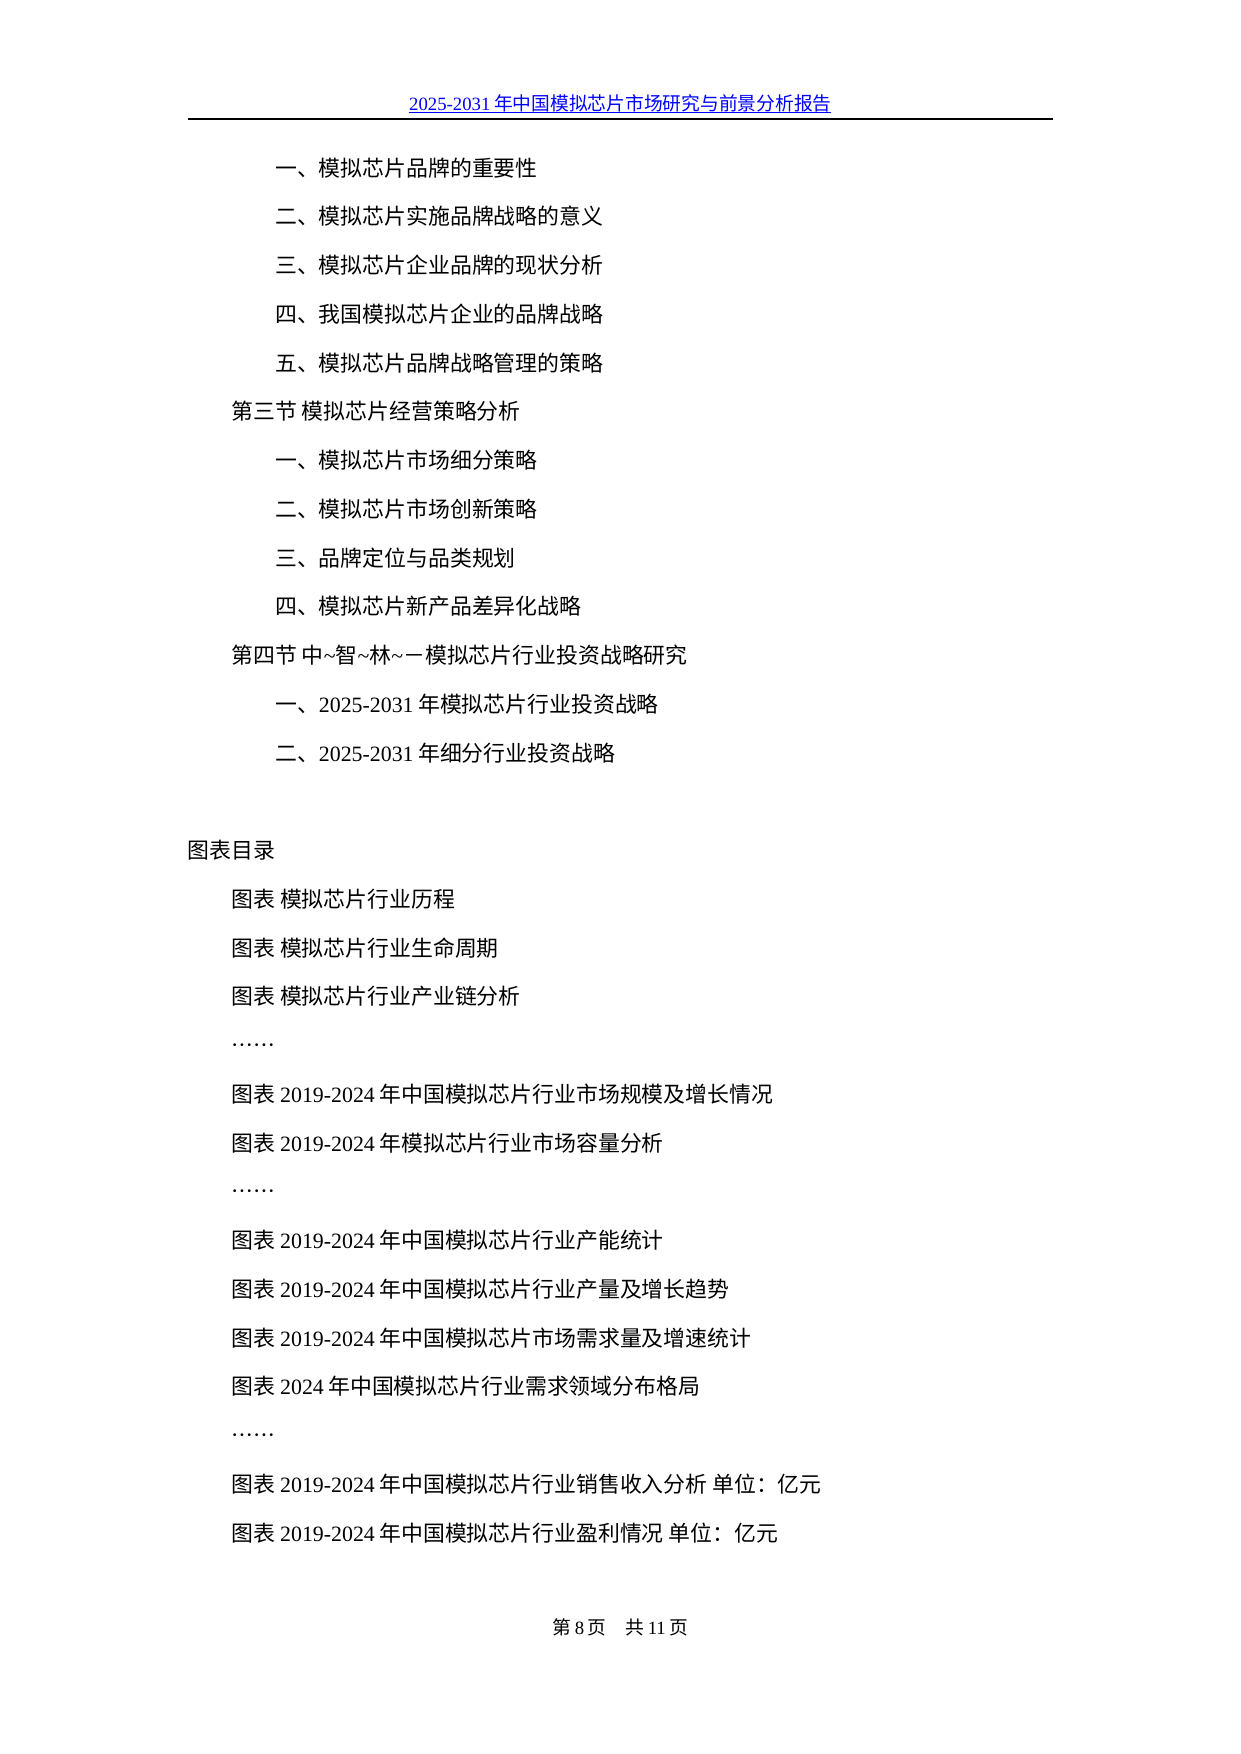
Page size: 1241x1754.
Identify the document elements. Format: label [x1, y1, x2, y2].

text [187, 150, 1053, 1548]
